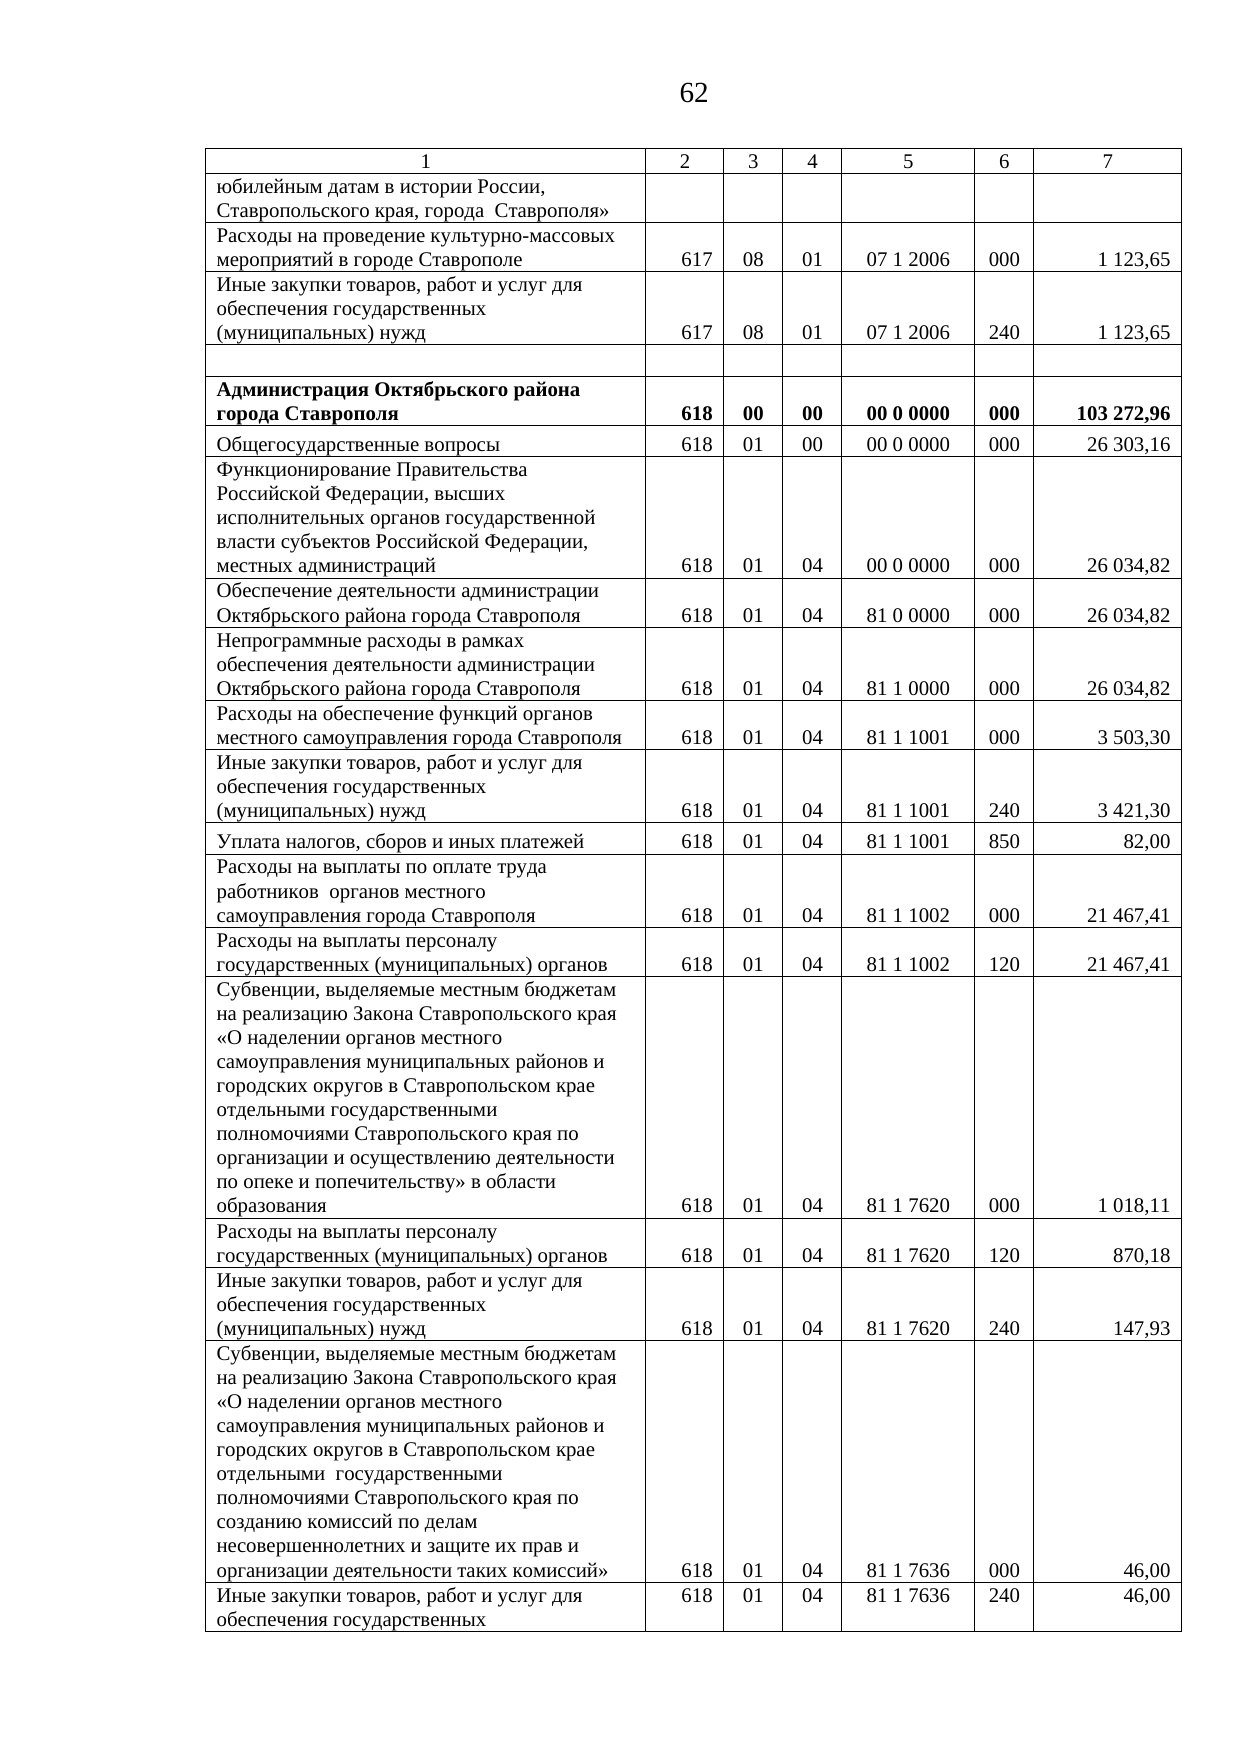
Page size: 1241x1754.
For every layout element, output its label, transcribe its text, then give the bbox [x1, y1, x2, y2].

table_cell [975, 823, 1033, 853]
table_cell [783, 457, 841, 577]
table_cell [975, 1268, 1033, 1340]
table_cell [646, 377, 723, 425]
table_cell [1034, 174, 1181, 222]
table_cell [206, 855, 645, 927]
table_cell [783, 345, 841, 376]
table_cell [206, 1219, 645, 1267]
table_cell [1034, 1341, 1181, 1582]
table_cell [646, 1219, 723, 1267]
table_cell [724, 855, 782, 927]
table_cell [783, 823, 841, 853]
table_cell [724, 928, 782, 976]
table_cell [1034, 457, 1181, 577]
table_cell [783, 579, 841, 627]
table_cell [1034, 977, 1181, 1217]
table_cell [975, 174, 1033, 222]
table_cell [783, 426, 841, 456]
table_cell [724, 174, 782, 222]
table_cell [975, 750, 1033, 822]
table_header 3 [724, 149, 782, 173]
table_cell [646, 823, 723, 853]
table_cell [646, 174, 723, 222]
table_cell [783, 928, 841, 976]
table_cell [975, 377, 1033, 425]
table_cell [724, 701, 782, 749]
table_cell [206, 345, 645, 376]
table_header 5 [842, 149, 974, 173]
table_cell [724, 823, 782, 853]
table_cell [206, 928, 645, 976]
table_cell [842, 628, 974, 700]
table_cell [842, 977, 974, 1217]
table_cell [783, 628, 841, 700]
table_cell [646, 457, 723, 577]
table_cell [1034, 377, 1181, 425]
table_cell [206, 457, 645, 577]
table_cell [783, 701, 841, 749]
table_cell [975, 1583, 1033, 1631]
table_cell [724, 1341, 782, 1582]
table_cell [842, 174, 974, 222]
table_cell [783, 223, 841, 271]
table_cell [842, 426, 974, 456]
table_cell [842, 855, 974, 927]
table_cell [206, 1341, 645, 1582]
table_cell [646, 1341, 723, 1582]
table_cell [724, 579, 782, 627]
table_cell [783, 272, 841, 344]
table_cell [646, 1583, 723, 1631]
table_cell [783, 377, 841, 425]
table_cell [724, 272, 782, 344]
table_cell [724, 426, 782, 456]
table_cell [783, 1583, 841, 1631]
table_header 1 [206, 149, 645, 173]
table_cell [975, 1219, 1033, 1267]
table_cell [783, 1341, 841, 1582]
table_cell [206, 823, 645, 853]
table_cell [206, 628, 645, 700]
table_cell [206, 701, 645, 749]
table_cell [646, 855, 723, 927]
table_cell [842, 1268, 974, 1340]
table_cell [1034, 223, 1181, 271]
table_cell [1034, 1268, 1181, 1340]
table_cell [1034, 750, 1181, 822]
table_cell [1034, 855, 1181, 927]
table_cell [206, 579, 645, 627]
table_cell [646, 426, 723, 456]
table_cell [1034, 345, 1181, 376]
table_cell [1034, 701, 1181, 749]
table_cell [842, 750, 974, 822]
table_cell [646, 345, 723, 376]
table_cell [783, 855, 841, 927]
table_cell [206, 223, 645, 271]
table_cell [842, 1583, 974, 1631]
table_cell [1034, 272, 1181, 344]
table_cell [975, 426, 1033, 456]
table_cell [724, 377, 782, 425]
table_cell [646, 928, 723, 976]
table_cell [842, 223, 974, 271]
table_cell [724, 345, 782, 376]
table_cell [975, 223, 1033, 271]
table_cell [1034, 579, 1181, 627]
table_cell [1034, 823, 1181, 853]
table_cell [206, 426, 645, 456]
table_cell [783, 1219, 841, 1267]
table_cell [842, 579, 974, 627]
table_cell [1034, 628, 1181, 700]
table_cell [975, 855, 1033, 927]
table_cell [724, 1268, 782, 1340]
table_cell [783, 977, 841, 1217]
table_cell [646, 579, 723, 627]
table_header 6 [975, 149, 1033, 173]
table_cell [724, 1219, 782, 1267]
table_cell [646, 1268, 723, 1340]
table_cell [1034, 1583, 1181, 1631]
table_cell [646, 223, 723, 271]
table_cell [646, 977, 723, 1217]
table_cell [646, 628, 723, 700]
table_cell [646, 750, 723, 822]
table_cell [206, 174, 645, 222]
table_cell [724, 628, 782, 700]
table_header 7 [1034, 149, 1181, 173]
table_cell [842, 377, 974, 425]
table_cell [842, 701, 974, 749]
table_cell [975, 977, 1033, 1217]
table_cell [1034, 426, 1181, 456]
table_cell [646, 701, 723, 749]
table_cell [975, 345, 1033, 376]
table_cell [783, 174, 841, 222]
table_header 2 [646, 149, 723, 173]
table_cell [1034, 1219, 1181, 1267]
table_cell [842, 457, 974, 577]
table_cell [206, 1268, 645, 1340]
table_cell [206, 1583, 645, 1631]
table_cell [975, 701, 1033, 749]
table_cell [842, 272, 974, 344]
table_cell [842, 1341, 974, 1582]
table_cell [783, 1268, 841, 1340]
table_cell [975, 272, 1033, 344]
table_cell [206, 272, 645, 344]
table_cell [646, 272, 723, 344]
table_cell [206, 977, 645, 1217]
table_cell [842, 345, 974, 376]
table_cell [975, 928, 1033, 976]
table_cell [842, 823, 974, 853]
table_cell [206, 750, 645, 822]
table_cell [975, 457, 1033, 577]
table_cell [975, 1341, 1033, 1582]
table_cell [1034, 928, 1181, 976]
table_header 4 [783, 149, 841, 173]
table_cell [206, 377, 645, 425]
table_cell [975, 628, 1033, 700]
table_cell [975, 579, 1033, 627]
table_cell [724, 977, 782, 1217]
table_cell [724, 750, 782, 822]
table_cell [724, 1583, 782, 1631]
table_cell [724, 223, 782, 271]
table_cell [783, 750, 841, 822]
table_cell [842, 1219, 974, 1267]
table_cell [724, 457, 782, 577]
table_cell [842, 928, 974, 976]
